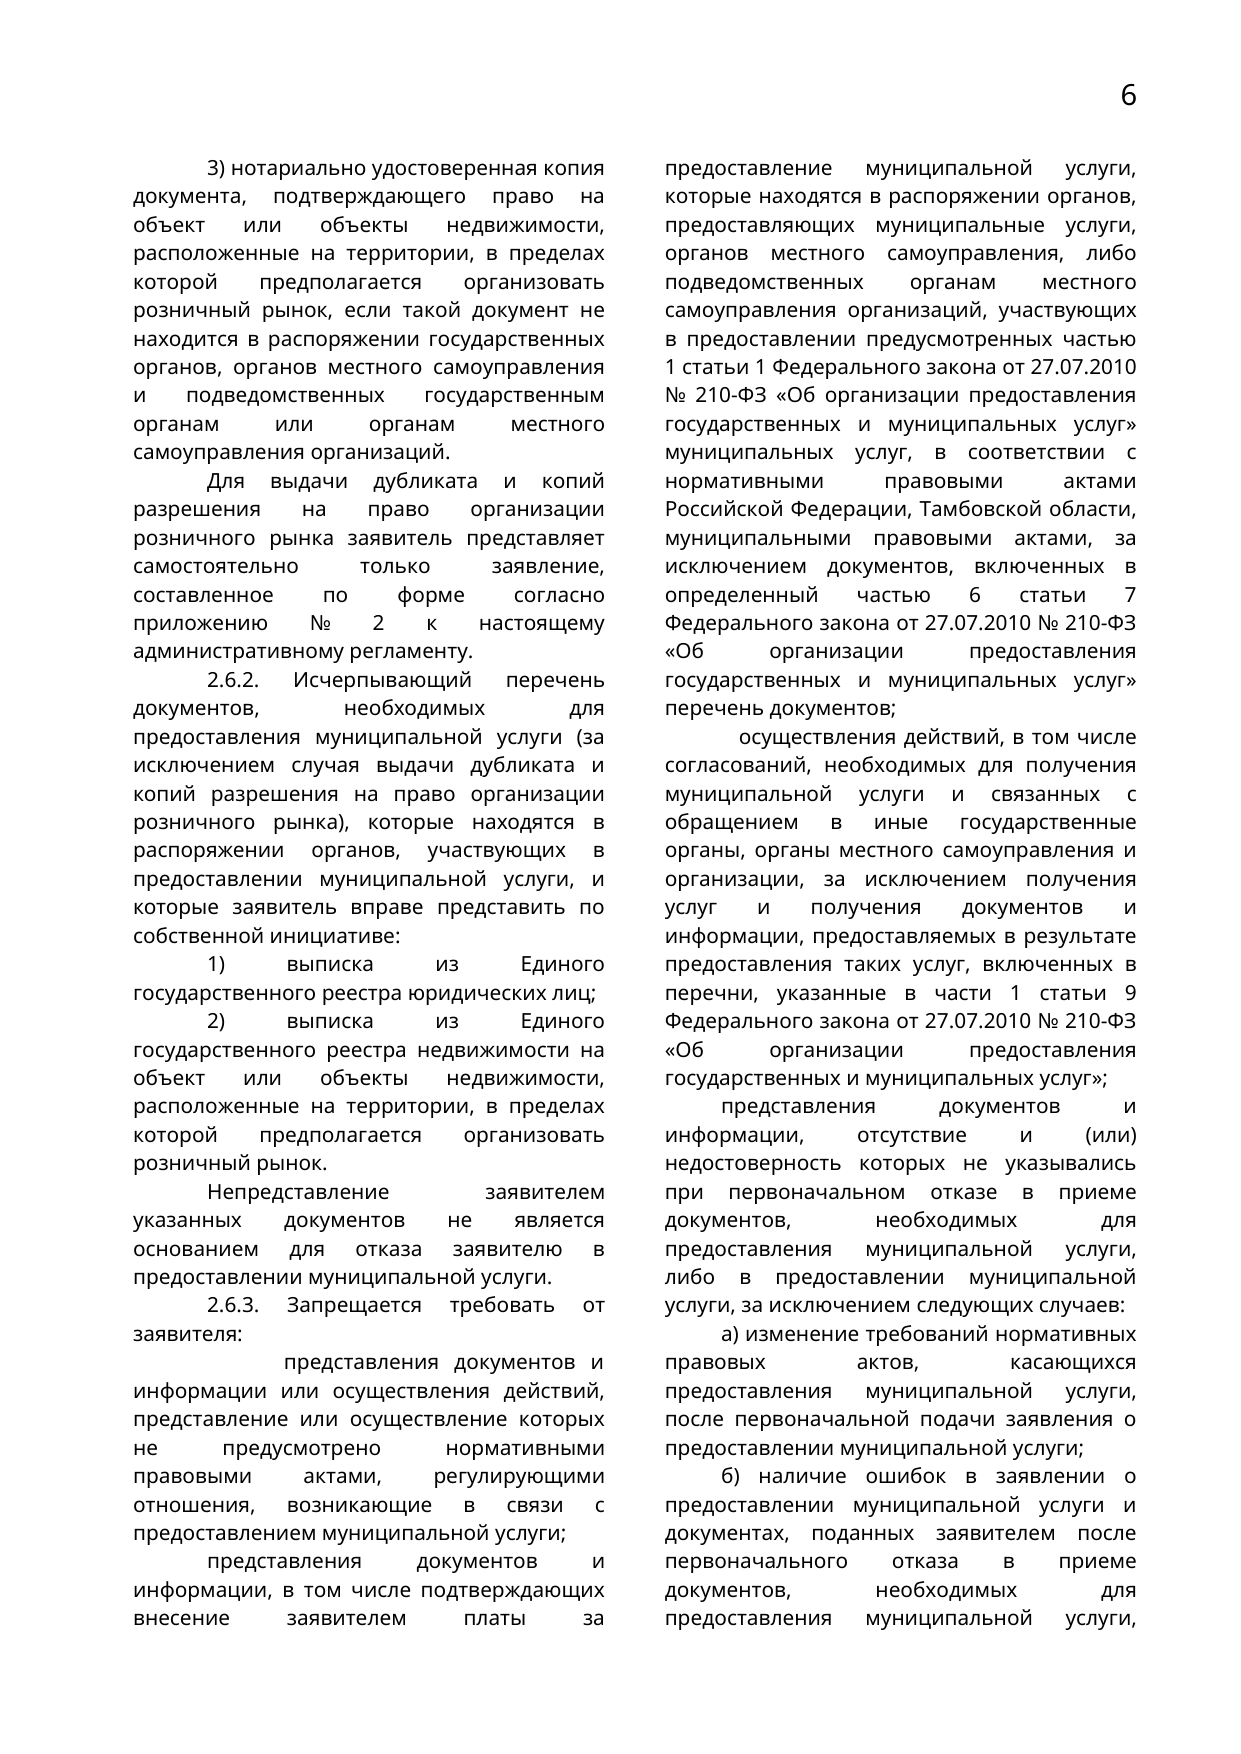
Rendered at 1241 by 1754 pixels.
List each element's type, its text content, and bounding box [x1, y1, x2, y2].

text 1) выписка из Единого государственного реестра юридических лиц; [133, 949, 605, 1006]
text осуществления действий, в том числе согласований, необходимых для получения муниципальной услуги и связанных с обращением в иные государственные органы, органы местного самоуправления и организации, за исключением получения услуг и получения документов и информации, предоставляемых в результате предоставления таких услуг, включенных в перечни, указанные в части 1 статьи 9 Федерального закона от 27.07.2010 № 210-ФЗ «Об организации предоставления государственных и муниципальных услуг»; [664, 722, 1137, 1092]
text 3) нотариально удостоверенная копия документа, подтверждающего право на объект или объекты недвижимости, расположенные на территории, в пределах которой предполагается организовать розничный рынок, если такой документ не находится в распоряжении государственных органов, органов местного самоуправления и подведомственных государственным органам или органам местного самоуправления организаций. [133, 153, 605, 466]
text Для выдачи дубликата и копий разрешения на право организации розничного рынка заявитель представляет самостоятельно только заявление, составленное по форме согласно приложению № 2 к настоящему административному регламенту. [133, 466, 605, 665]
text представления документов и информации, отсутствие и (или) недостоверность которых не указывались при первоначальном отказе в приеме документов, необходимых для предоставления муниципальной услуги, либо в предоставлении муниципальной услуги, за исключением следующих случаев: [664, 1092, 1137, 1319]
text представления документов и информации или осуществления действий, представление или осуществление которых не предусмотрено нормативными правовыми актами, регулирующими отношения, возникающие в связи с предоставлением муниципальной услуги; [133, 1347, 605, 1547]
text представления документов и информации, в том числе подтверждающих внесение заявителем платы за предоставление муниципальной услуги, которые находятся в распоряжении органов, предоставляющих муниципальные услуги, органов местного самоуправления, либо подведомственных органам местного самоуправления организаций, участвующих в предоставлении предусмотренных частью 1 статьи 1 Федерального закона от 27.07.2010 № 210-ФЗ «Об организации предоставления государственных и муниципальных услуг» муниципальных услуг, в соответствии с нормативными правовыми актами Российской Федерации, Тамбовской области, муниципальными правовыми актами, за исключением документов, включенных в определенный частью 6 статьи 7 Федерального закона от 27.07.2010 № 210-ФЗ «Об организации предоставления государственных и муниципальных услуг» перечень документов; [664, 153, 1137, 722]
text Непредставление заявителем указанных документов не является основанием для отказа заявителю в предоставлении муниципальной услуги. [133, 1177, 605, 1291]
text а) изменение требований нормативных правовых актов, касающихся предоставления муниципальной услуги, после первоначальной подачи заявления о предоставлении муниципальной услуги; [664, 1319, 1137, 1461]
text 2.6.3. Запрещается требовать от заявителя: [133, 1291, 605, 1347]
text 2.6.2. Исчерпывающий перечень документов, необходимых для предоставления муниципальной услуги (за исключением случая выдачи дубликата и копий разрешения на право организации розничного рынка), которые находятся в распоряжении органов, участвующих в предоставлении муниципальной услуги, и которые заявитель вправе представить по собственной инициативе: [133, 665, 605, 949]
text 2) выписка из Единого государственного реестра недвижимости на объект или объекты недвижимости, расположенные на территории, в пределах которой предполагается организовать розничный рынок. [133, 1006, 605, 1177]
